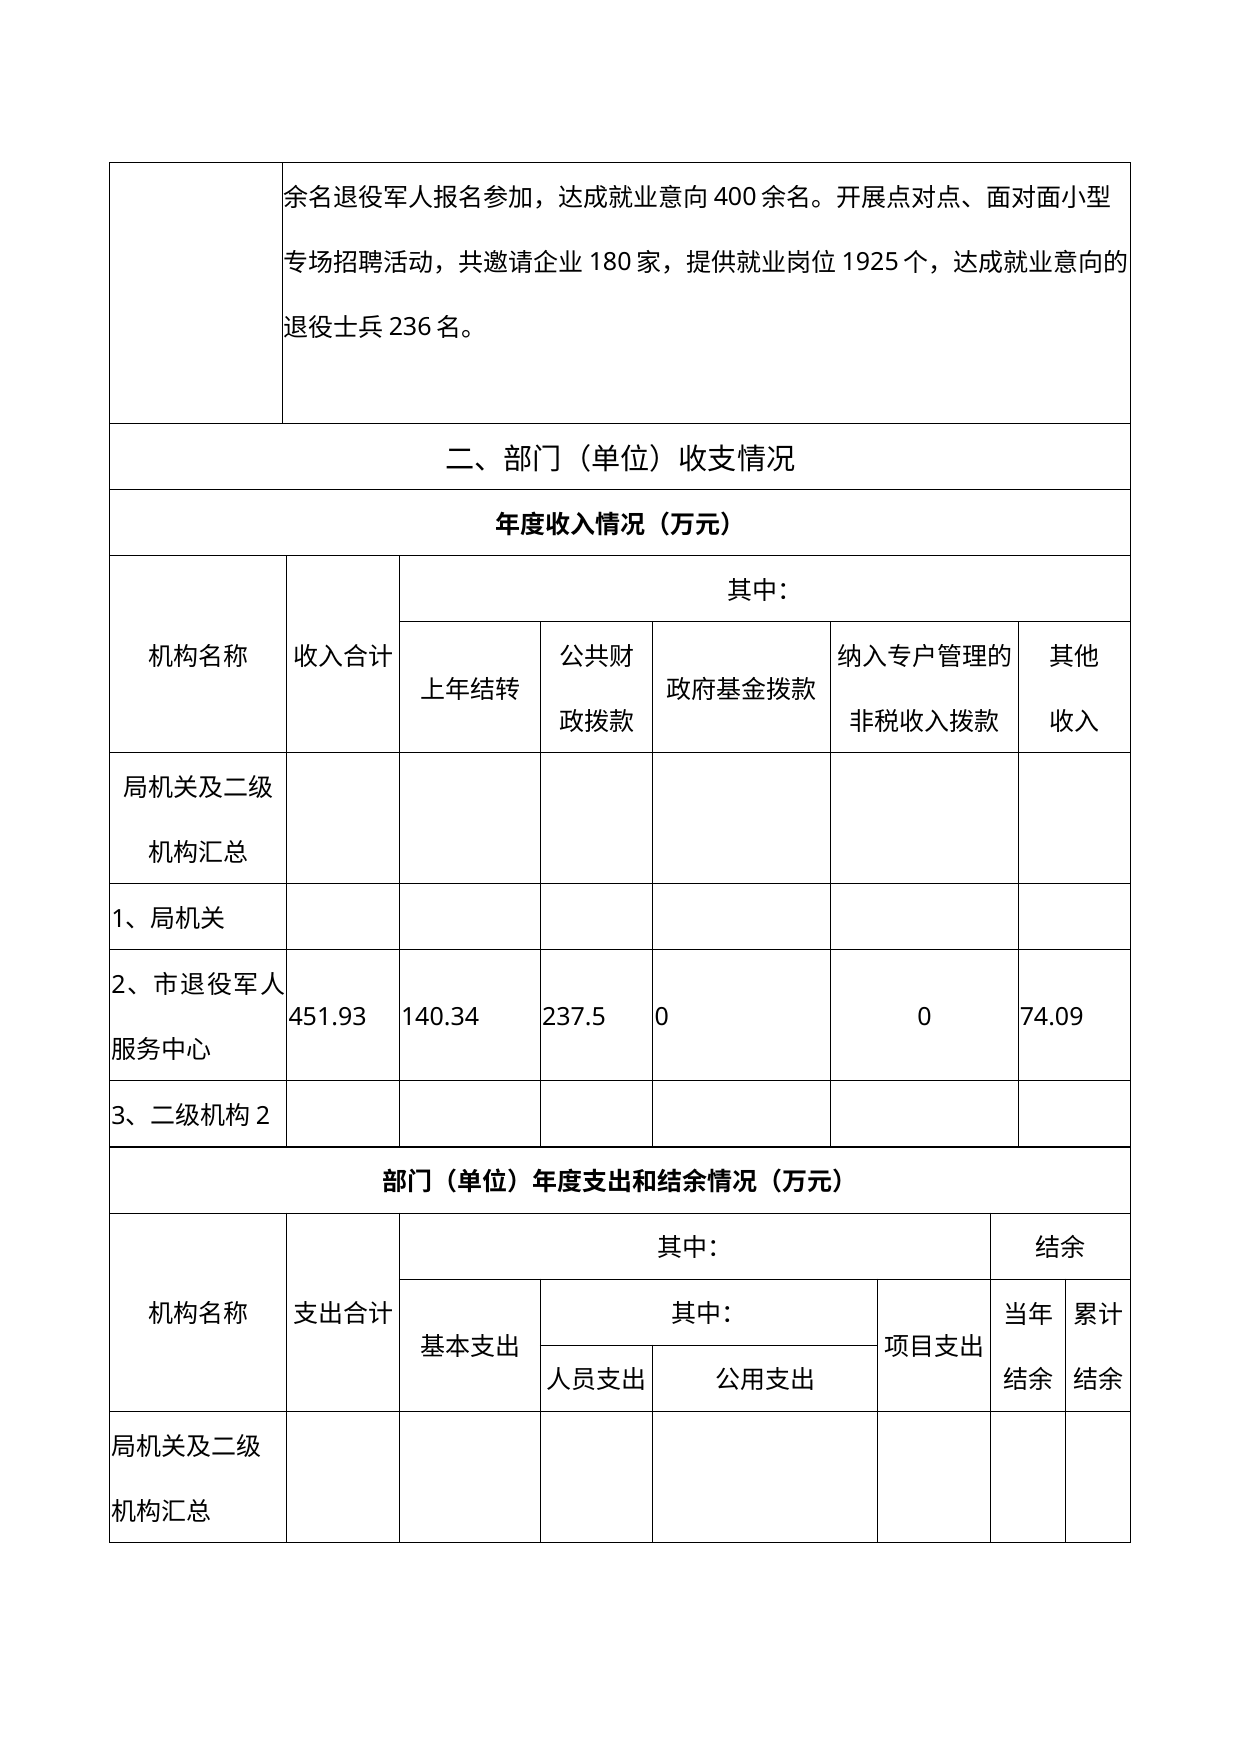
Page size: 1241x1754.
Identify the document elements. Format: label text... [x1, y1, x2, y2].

table_cell [653, 1412, 877, 1542]
table_cell 政府基金拨款 [653, 622, 830, 752]
table_cell 支出合计 [287, 1214, 399, 1411]
table_cell [1019, 1081, 1130, 1146]
table_cell 公共财 政拨款 [541, 622, 652, 752]
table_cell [110, 163, 282, 423]
table_cell 累计结余 [1066, 1280, 1130, 1411]
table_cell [283, 163, 1130, 423]
table_cell [541, 753, 652, 883]
table_cell [287, 1412, 399, 1542]
table_cell 237.5 [541, 950, 652, 1080]
table_cell [287, 753, 399, 883]
table_cell 纳入专户管理的非税收入拨款 [831, 622, 1018, 752]
table_cell 3、二级机构2 [110, 1081, 286, 1146]
table_cell 0 [653, 950, 830, 1080]
table_cell 其中： [400, 1214, 990, 1278]
table_cell 451.93 [287, 950, 399, 1080]
table_cell [653, 1081, 830, 1146]
table_cell 1、局机关 [110, 884, 286, 949]
table_cell [1019, 753, 1130, 883]
table_cell 机构名称 [110, 556, 286, 752]
table_cell [541, 1081, 652, 1146]
table_cell 其中： [400, 556, 1130, 621]
table_cell [653, 884, 830, 949]
table_cell [400, 884, 540, 949]
table_cell 收入合计 [287, 556, 399, 752]
table_cell [653, 753, 830, 883]
table_cell [991, 1412, 1065, 1542]
table_cell [1066, 1412, 1130, 1542]
table_cell 局机关及二级机构汇总 [110, 753, 286, 883]
table_cell [541, 1412, 652, 1542]
table_cell [287, 1081, 399, 1146]
table_cell [1019, 884, 1130, 949]
table_cell 项目支出 [878, 1280, 990, 1411]
table_cell 局机关及二级机构汇总 [110, 1412, 286, 1542]
table_cell 上年结转 [400, 622, 540, 752]
table_cell 公用支出 [653, 1346, 877, 1411]
table_cell [400, 753, 540, 883]
table_cell [541, 884, 652, 949]
table_cell 人员支出 [541, 1346, 652, 1411]
table_cell 0 [831, 950, 1018, 1080]
table_cell 74.09 [1019, 950, 1130, 1080]
table_cell 其他 收入 [1019, 622, 1130, 752]
table_cell [831, 1081, 1018, 1146]
table_cell 当年结余 [991, 1280, 1065, 1411]
table_cell [400, 1081, 540, 1146]
table_cell 二、部门（单位）收支情况 [110, 424, 1130, 489]
table_cell 基本支出 [400, 1280, 540, 1411]
table_cell [287, 884, 399, 949]
table_cell [831, 753, 1018, 883]
table_cell 其中： [541, 1280, 877, 1344]
table_cell 年度收入情况（万元） [110, 490, 1130, 555]
table_cell 机构名称 [110, 1214, 286, 1411]
table_cell 2、市退役军人服务中心 [110, 950, 286, 1080]
table_cell [878, 1412, 990, 1542]
table_cell 结余 [991, 1214, 1130, 1278]
table_cell 140.34 [400, 950, 540, 1080]
table_cell 部门（单位）年度支出和结余情况（万元） [110, 1148, 1130, 1212]
table_cell [831, 884, 1018, 949]
table_cell [400, 1412, 540, 1542]
